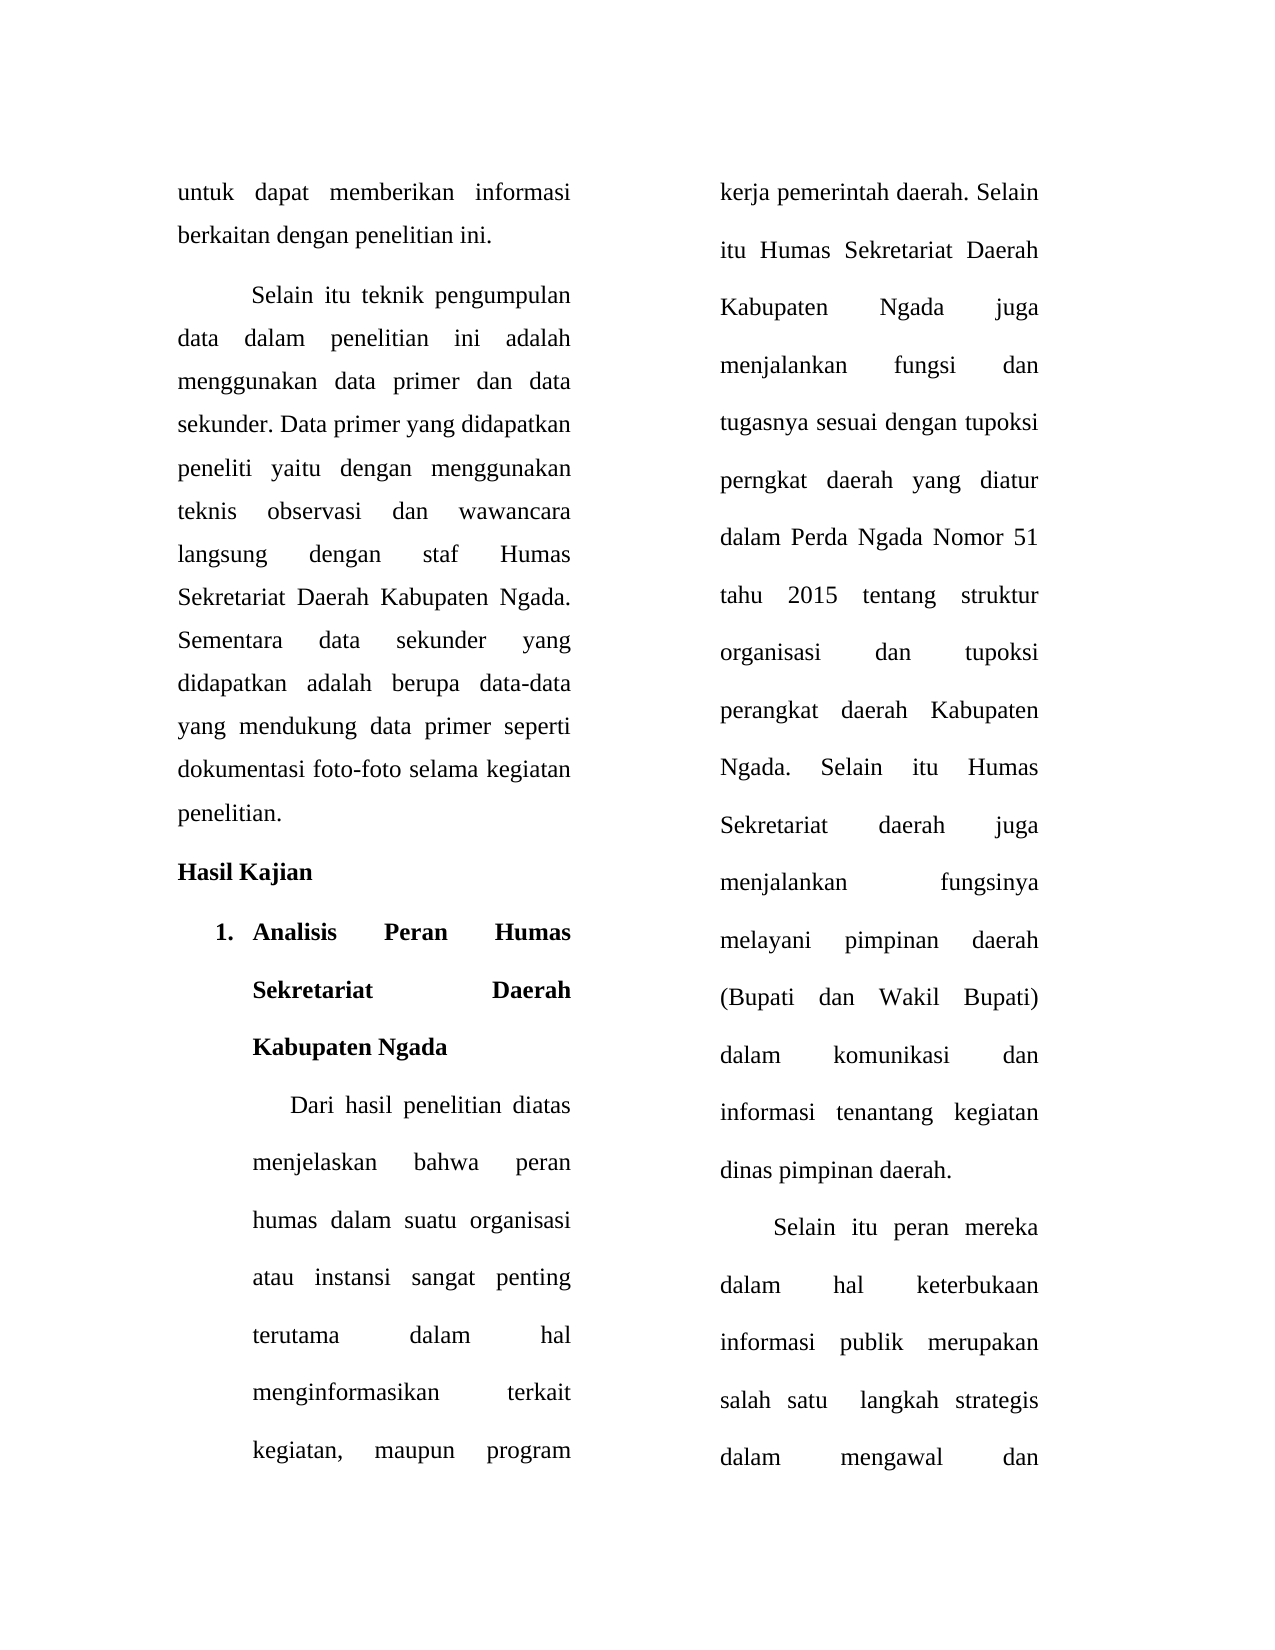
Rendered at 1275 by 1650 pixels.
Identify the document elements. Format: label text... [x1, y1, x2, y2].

list Analisis Peran Humas Sekretariat Daerah Kabupaten Ngada [215, 917, 571, 1061]
text Selain itu teknik pengumpulan data dalam penelitian ini adalah menggunakan data primer dan data sekunder. Data primer yang didapatkan peneliti yaitu dengan menggunakan teknis observasi dan wawancara langsung dengan staf Humas Sekretariat Daerah Kabupaten Ngada. Sementara data sekunder yang didapatkan adalah berupa data-data yang mendukung data primer seperti dokumentasi foto-foto selama kegiatan penelitian. [177, 280, 571, 826]
list Dari hasil penelitian diatas menjelaskan bahwa peran humas dalam suatu organisasi atau instansi sangat penting terutama dalam hal menginformasikan terkait kegiatan, maupun program kerja pemerintah daerah. Selain itu Humas Sekretariat Daerah Kabupaten Ngada juga menjalankan fungsi dan tugasnya sesuai dengan tupoksi perngkat daerah yang diatur dalam Perda Ngada Nomor 51 tahu 2015 tentang struktur organisasi dan tupoksi perangkat daerah Kabupaten Ngada. Selain itu Humas Sekretariat daerah juga menjalankan fungsinya melayani pimpinan daerah (Bupati dan Wakil Bupati) dalam komunikasi dan informasi tenantang kegiatan dinas pimpinan daerah. [252, 1090, 571, 1463]
list Dari hasil penelitian diatas menjelaskan bahwa peran humas dalam suatu organisasi atau instansi sangat penting terutama dalam hal menginformasikan terkait kegiatan, maupun program kerja pemerintah daerah. Selain itu Humas Sekretariat Daerah Kabupaten Ngada juga menjalankan fungsi dan tugasnya sesuai dengan tupoksi perngkat daerah yang diatur dalam Perda Ngada Nomor 51 tahu 2015 tentang struktur organisasi dan tupoksi perangkat daerah Kabupaten Ngada. Selain itu Humas Sekretariat daerah juga menjalankan fungsinya melayani pimpinan daerah (Bupati dan Wakil Bupati) dalam komunikasi dan informasi tenantang kegiatan dinas pimpinan daerah. [720, 177, 1039, 1183]
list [720, 1212, 1039, 1471]
text Hasil Kajian [177, 857, 571, 886]
